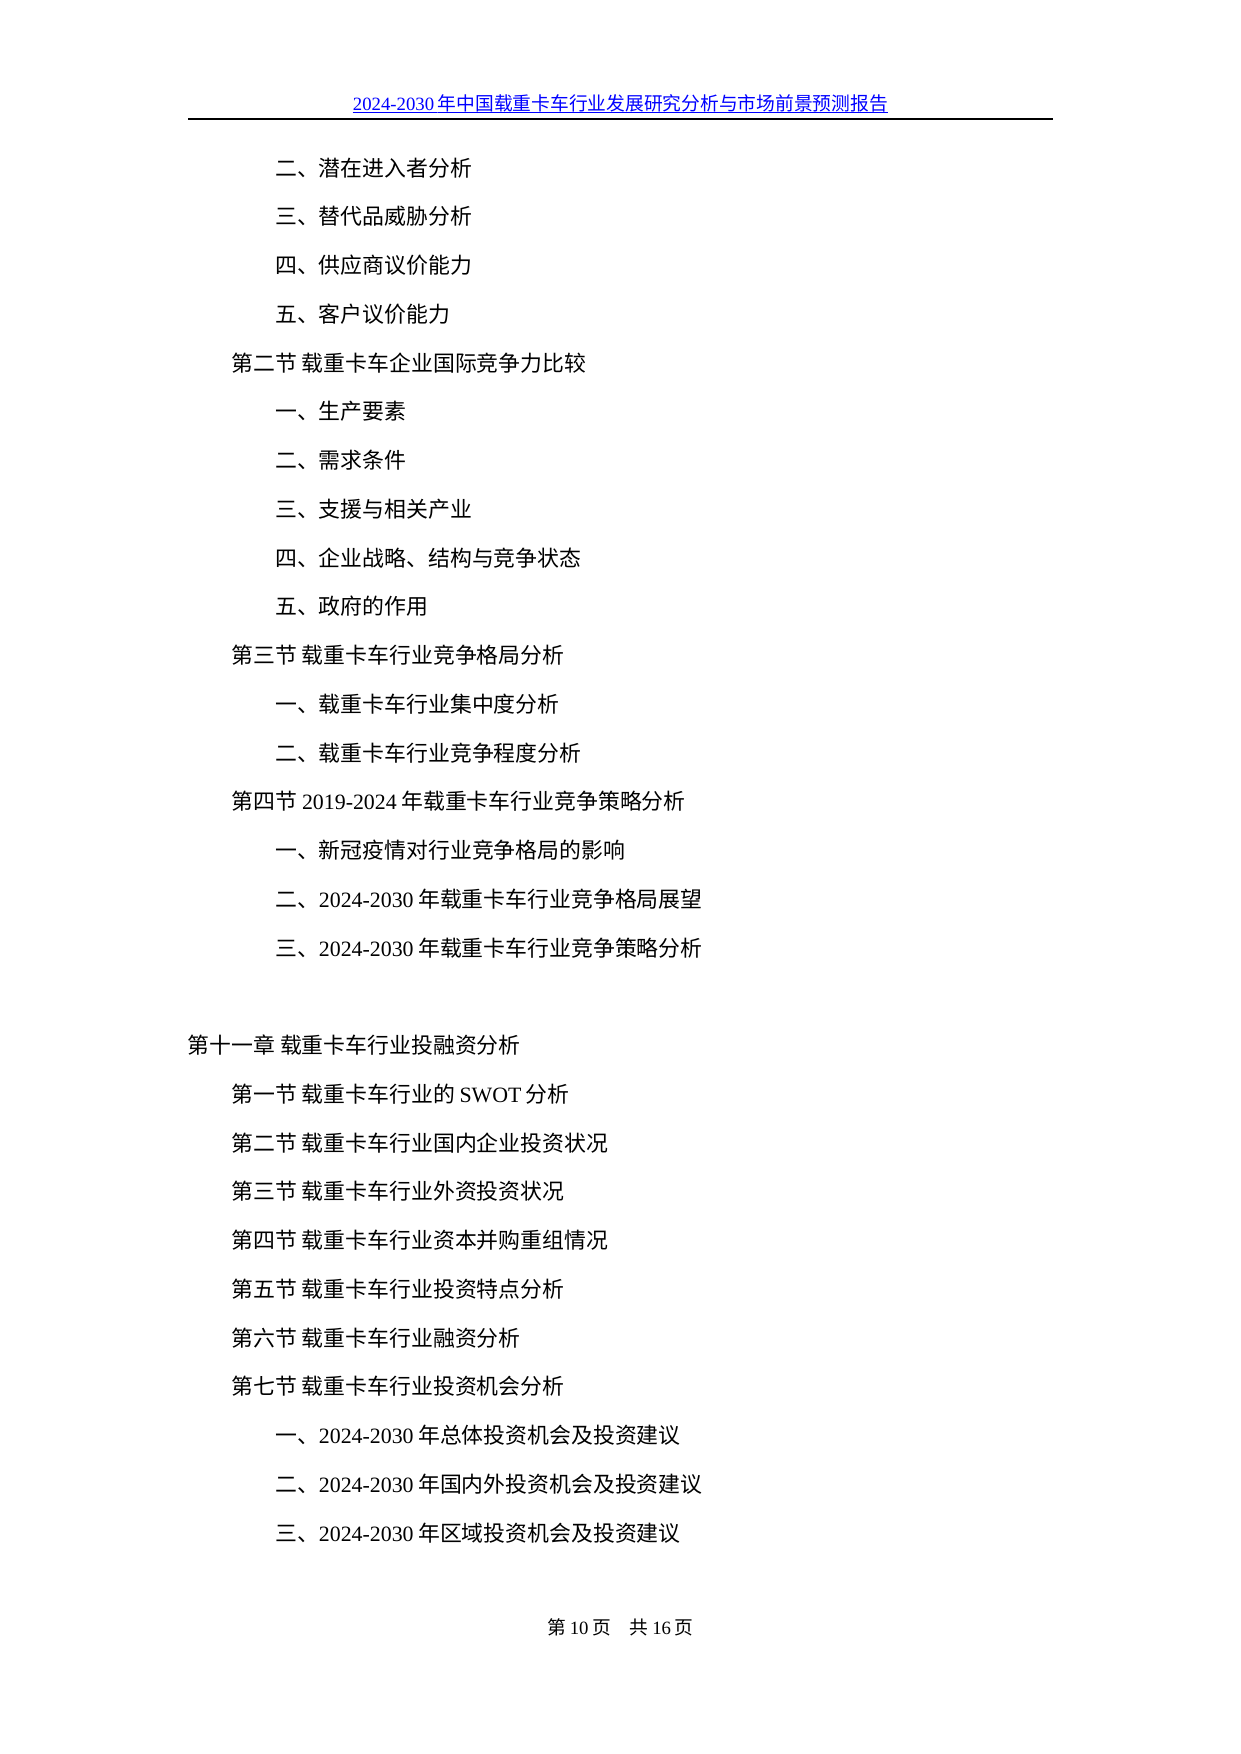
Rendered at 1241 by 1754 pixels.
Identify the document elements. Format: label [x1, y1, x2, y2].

text [187, 150, 1053, 1548]
